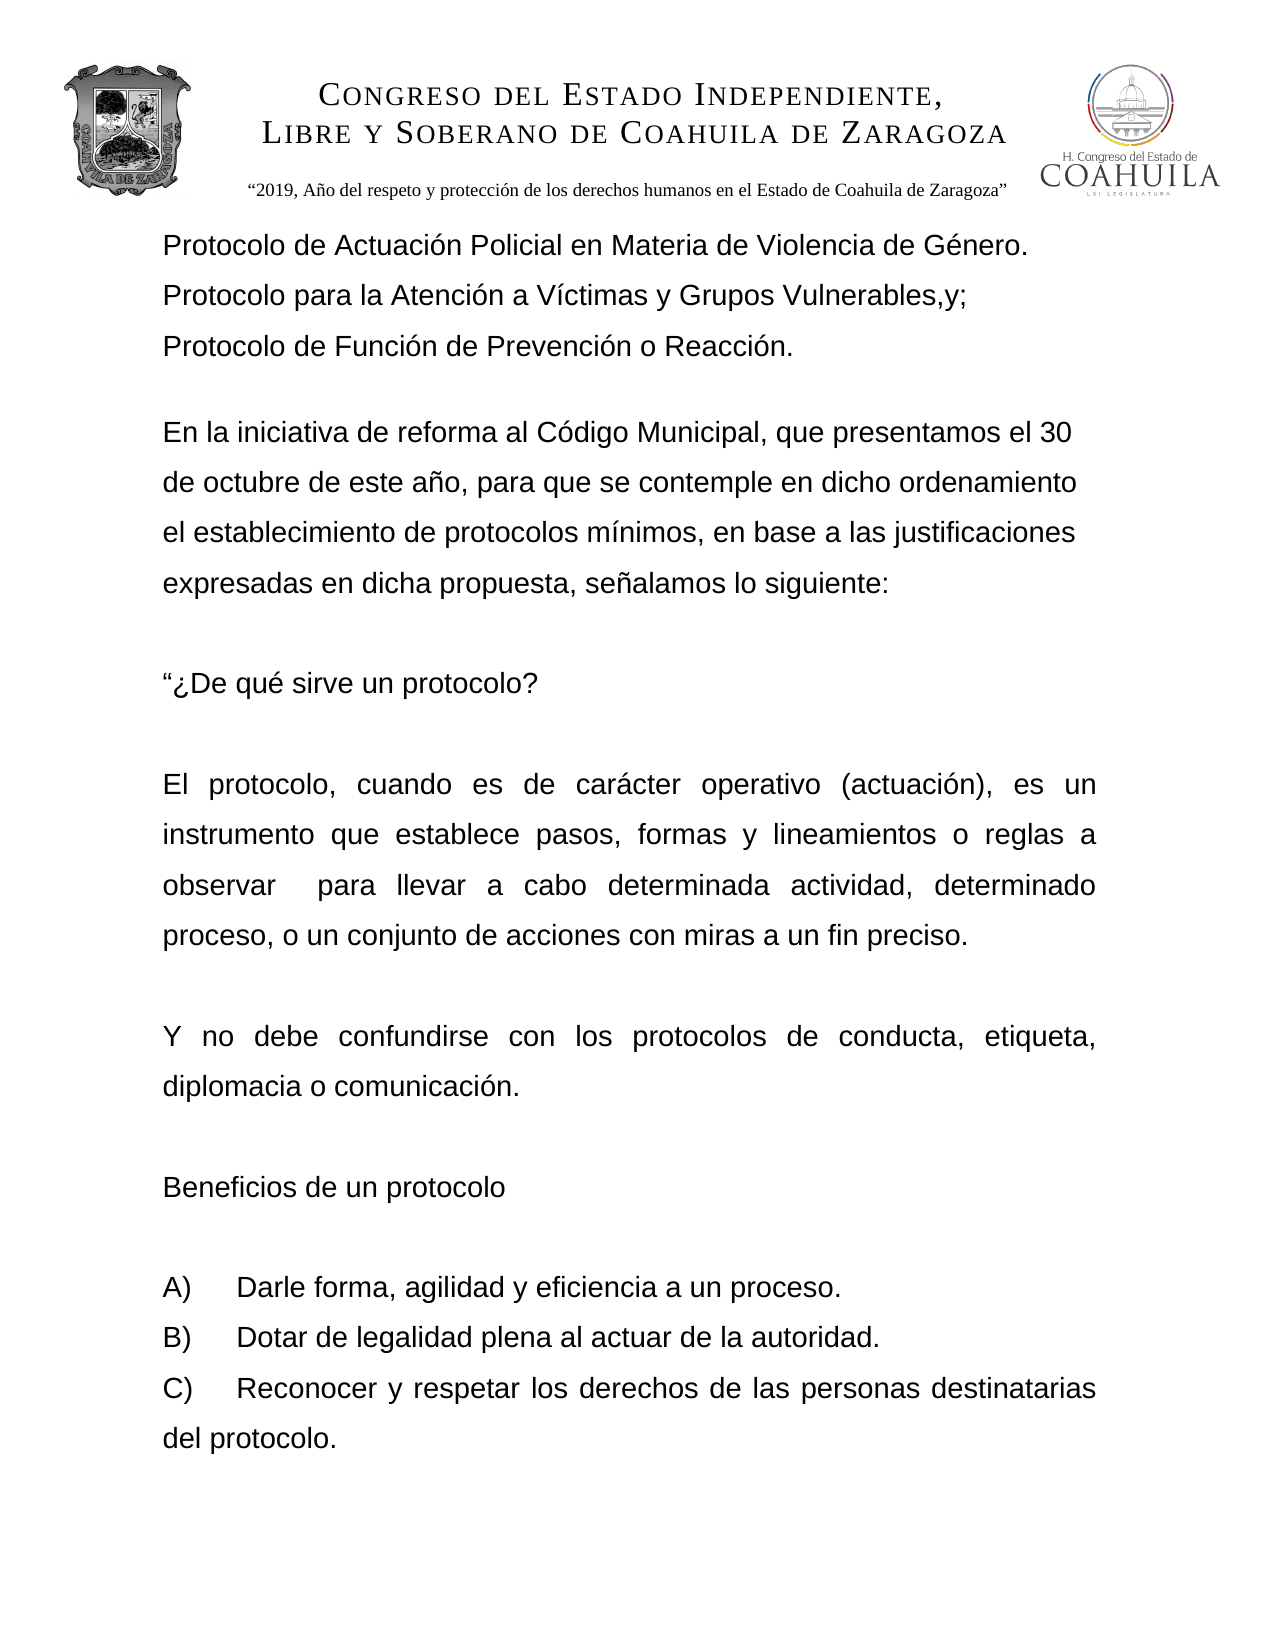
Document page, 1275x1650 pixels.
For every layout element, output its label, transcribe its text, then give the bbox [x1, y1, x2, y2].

picture [62, 62, 193, 199]
text Protocolo para la Atención a Víctimas y Grupos Vulnerables,y; [162, 278, 1098, 312]
text A) Darle forma, agilidad y eficiencia a un proceso. [162, 1270, 1098, 1304]
text C) Reconocer y respetar los derechos de las personas destinatarias del protocolo. [162, 1371, 1098, 1455]
text En la iniciativa de reforma al Código Municipal, que presentamos el 30 de octubre de este año, para que se contemple en dicho ordenamiento el establecimiento de protocolos mínimos, en base a las justificaciones expresadas en dicha propuesta, señalamos lo siguiente: [162, 415, 1098, 599]
text Beneficios de un protocolo [162, 1169, 1098, 1203]
text El protocolo, cuando es de carácter operativo (actuación), es un instrumento que establece pasos, formas y lineamientos o reglas a observar para llevar a cabo determinada actividad, determinado proceso, o un conjunto de acciones con miras a un fin preciso. [162, 767, 1098, 952]
text Protocolo de Función de Prevención o Reacción. [162, 329, 1098, 362]
text B) Dotar de legalidad plena al actuar de la autoridad. [162, 1321, 1098, 1354]
text “¿De qué sirve un protocolo? [162, 666, 1098, 700]
text Protocolo de Actuación Policial en Materia de Violencia de Género. [162, 228, 1098, 262]
picture [1037, 62, 1225, 199]
text Y no debe confundirse con los protocolos de conducta, etiqueta, diplomacia o comunicación. [162, 1019, 1098, 1102]
